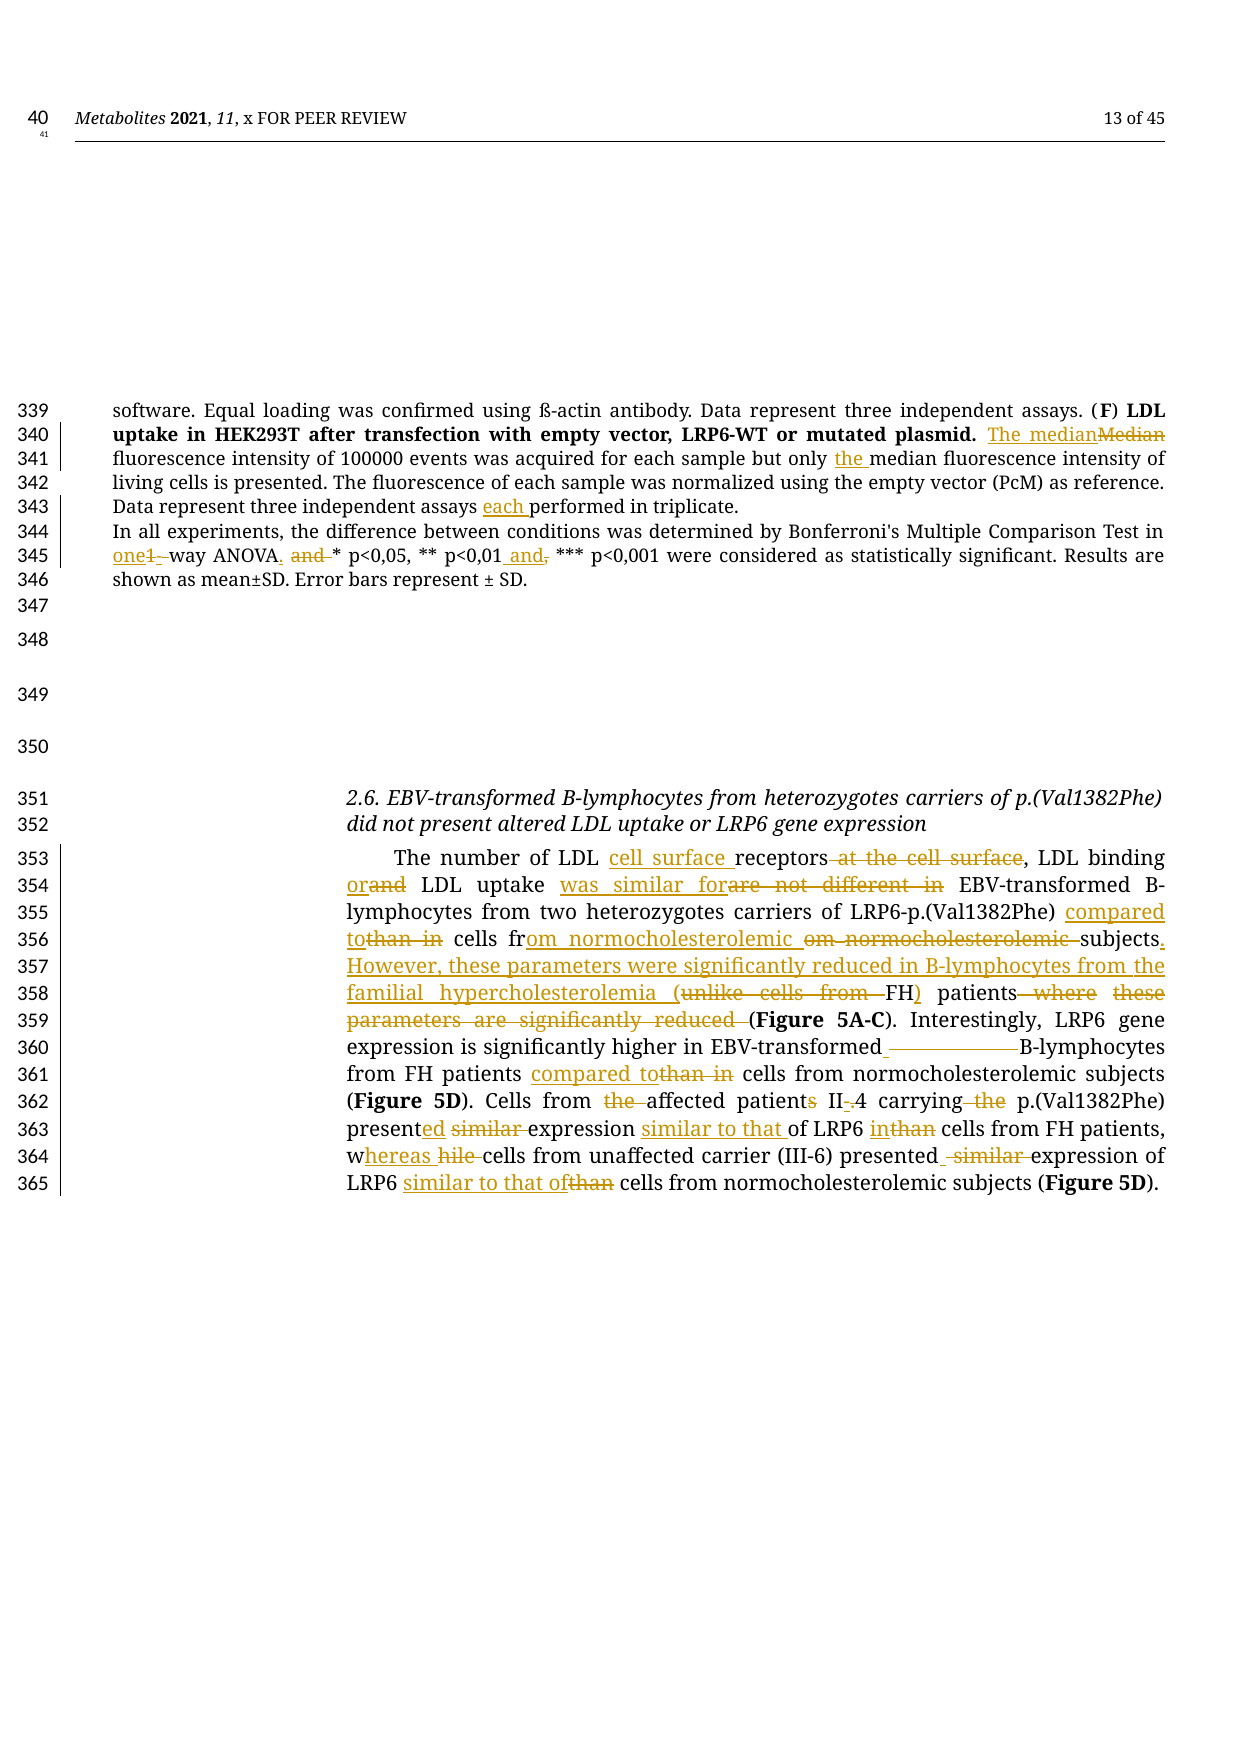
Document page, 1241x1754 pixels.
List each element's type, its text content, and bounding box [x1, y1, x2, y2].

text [112, 398, 1165, 519]
subtitle The number of LDL receptors, LDL binding LDL uptake EBV-transformed B-lymphocytes from two heterozygotes carriers of LRP6-p.(Val1382Phe) cells frsubjects FH patients (Figure 5A-C). Interestingly, LRP6 gene expression is significantly higher in EBV-transformedB-lymphocytes from FH patients cells from normocholesterolemic subjects (Figure 5D). Cells from affected patient II4 carrying p.(Val1382Phe) present expression of LRP6 cells from FH patients, wcells from unaffected carrier (III-6) presentedexpression of LRP6 cells from normocholesterolemic subjects (Figure 5D). [346, 976, 1165, 1196]
subtitle 2.6. EBV-transformed B-lymphocytes from heterozygotes carriers of p.(Val1382Phe) did not present altered LDL uptake or LRP6 gene expression [346, 784, 1165, 838]
text In all experiments, the difference between conditions was determined by Bonferroni's Multiple Comparison Test in way ANOVA * p<0,05, ** p<0,01 *** p<0,001 were considered as statistically significant. Results are shown as mean±SD. Error bars represent ± SD. [112, 519, 1165, 592]
subtitle The number of LDL receptors, LDL binding LDL uptake EBV-transformed B-lymphocytes from two heterozygotes carriers of LRP6-p.(Val1382Phe) cells frsubjects FH patients (Figure 5A-C). Interestingly, LRP6 gene expression is significantly higher in EBV-transformedB-lymphocytes from FH patients cells from normocholesterolemic subjects (Figure 5D). Cells from affected patient II4 carrying p.(Val1382Phe) present expression of LRP6 cells from FH patients, wcells from unaffected carrier (III-6) presentedexpression of LRP6 cells from normocholesterolemic subjects (Figure 5D). [346, 844, 1165, 975]
